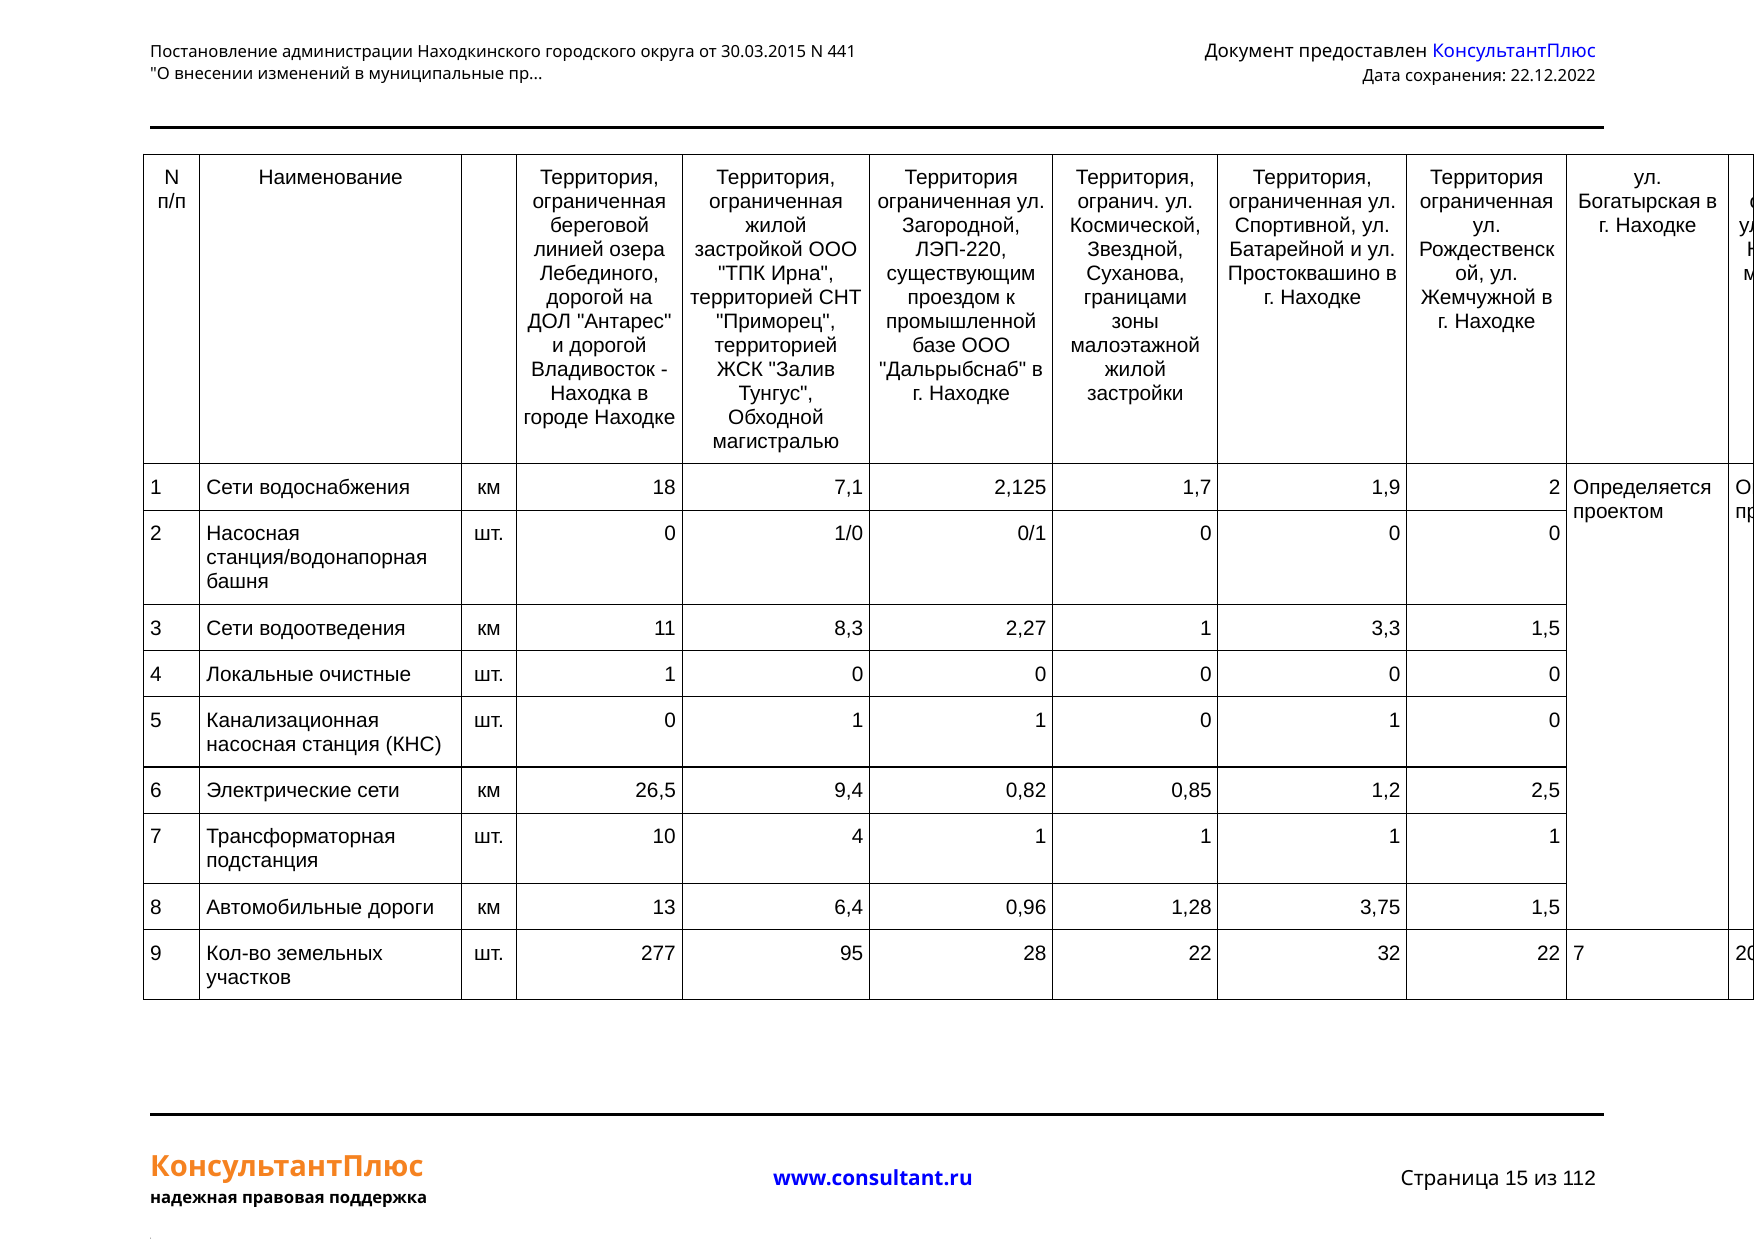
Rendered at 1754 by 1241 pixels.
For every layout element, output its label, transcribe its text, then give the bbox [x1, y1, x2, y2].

table_cell 3 [144, 605, 199, 650]
table_cell 1 [870, 814, 1052, 883]
table_cell 1 [1218, 697, 1406, 766]
table_cell Определяется проектом [1729, 464, 1753, 929]
table_cell 9 [144, 930, 199, 999]
table_cell 4 [683, 814, 869, 883]
table_cell Электрические сети [200, 768, 461, 813]
table_cell км [462, 884, 516, 929]
table_cell 1,7 [1053, 464, 1217, 509]
table_cell Автомобильные дороги [200, 884, 461, 929]
table_cell 0 [870, 651, 1052, 696]
table_cell км [462, 464, 516, 509]
table_header Наименование [200, 155, 461, 463]
table_cell 1,9 [1218, 464, 1406, 509]
table_cell км [462, 605, 516, 650]
table_cell 7 [1567, 930, 1728, 999]
table_cell 7,1 [683, 464, 869, 509]
table_cell 1,5 [1407, 884, 1566, 929]
table_cell 1,5 [1407, 605, 1566, 650]
table_cell 2,5 [1407, 768, 1566, 813]
table_cell 26,5 [517, 768, 682, 813]
table_cell 6,4 [683, 884, 869, 929]
table_header [462, 155, 516, 463]
table_cell 1 [1218, 814, 1406, 883]
table_cell шт. [462, 814, 516, 883]
table_cell 0,96 [870, 884, 1052, 929]
table_cell 22 [1053, 930, 1217, 999]
table_header Территория ограниченная ул. Рождественской, ул. Жемчужной в г. Находке [1407, 155, 1566, 463]
table_cell Трансформаторная подстанция [200, 814, 461, 883]
table_cell 1 [1053, 605, 1217, 650]
table_cell Сети водоотведения [200, 605, 461, 650]
table_cell 0 [1407, 651, 1566, 696]
table_header Территория ограниченная ул. Загородной, ЛЭП-220, существующим проездом к промышленной базе ООО "Дальрыбснаб" в г. Находке [870, 155, 1052, 463]
table_cell 3,3 [1218, 605, 1406, 650]
table_cell 22 [1407, 930, 1566, 999]
table_cell Канализационная насосная станция (КНС) [200, 697, 461, 766]
table_cell Насосная станция/водонапорная башня [200, 511, 461, 604]
table_cell 1,28 [1053, 884, 1217, 929]
table_cell 9,4 [683, 768, 869, 813]
table_cell 28 [870, 930, 1052, 999]
table_header Территория, ограниченная береговой линией озера Лебединого, дорогой на ДОЛ "Антарес" и дорогой Владивосток - Находка в городе Находке [517, 155, 682, 463]
table_cell Локальные очистные [200, 651, 461, 696]
table_cell 1 [144, 464, 199, 509]
table_cell 200 [1729, 930, 1753, 999]
table_cell 0 [1053, 697, 1217, 766]
table_cell 1 [1053, 814, 1217, 883]
table_cell 0,85 [1053, 768, 1217, 813]
table_cell Определяется проектом [1567, 464, 1728, 929]
table_cell 5 [144, 697, 199, 766]
table_cell шт. [462, 511, 516, 604]
table_cell шт. [462, 930, 516, 999]
table_cell 2 [1407, 464, 1566, 509]
table_cell 18 [517, 464, 682, 509]
table_cell 1 [1407, 814, 1566, 883]
table_cell 95 [683, 930, 869, 999]
table_cell 1 [517, 651, 682, 696]
table_cell 1 [870, 697, 1052, 766]
table_cell 0 [1053, 651, 1217, 696]
table_header ул. Богатырская в г. Находке [1567, 155, 1728, 463]
table_cell 0 [1407, 697, 1566, 766]
table_cell км [462, 768, 516, 813]
table_cell 8 [144, 884, 199, 929]
table_cell Кол-во земельных участков [200, 930, 461, 999]
table_cell 6 [144, 768, 199, 813]
table_cell 8,3 [683, 605, 869, 650]
table_header Территория, огранич. ул. Космической, Звездной, Суханова, границами зоны малоэтажной жилой застройки [1053, 155, 1217, 463]
table_cell 1,2 [1218, 768, 1406, 813]
table_cell 0 [1407, 511, 1566, 604]
table_cell 2,125 [870, 464, 1052, 509]
table_cell шт. [462, 697, 516, 766]
table_cell 13 [517, 884, 682, 929]
table_cell 7 [144, 814, 199, 883]
table_header N п/п [144, 155, 199, 463]
table_cell 11 [517, 605, 682, 650]
table_cell 2 [144, 511, 199, 604]
table_cell 32 [1218, 930, 1406, 999]
table_cell 0 [683, 651, 869, 696]
table_cell 2,27 [870, 605, 1052, 650]
table_header Территория, ограниченная жилой застройкой ООО "ТПК Ирна", территорией СНТ "Приморец", территорией ЖСК "Залив Тунгус", Обходной магистралью [683, 155, 869, 463]
table_cell 10 [517, 814, 682, 883]
table_cell 1/0 [683, 511, 869, 604]
table_cell 3,75 [1218, 884, 1406, 929]
table_header Территория, ограниченная ул. Спортивной, ул. Батарейной и ул. Простоквашино в г. Находке [1218, 155, 1406, 463]
table_cell 1 [683, 697, 869, 766]
table_cell 0 [1218, 511, 1406, 604]
table_cell шт. [462, 651, 516, 696]
table_cell 0 [1218, 651, 1406, 696]
table_cell 0 [517, 697, 682, 766]
table_cell 0/1 [870, 511, 1052, 604]
table_cell 0 [1053, 511, 1217, 604]
table_cell Сети водоснабжения [200, 464, 461, 509]
table_cell 4 [144, 651, 199, 696]
table_cell 277 [517, 930, 682, 999]
table_cell 0 [517, 511, 682, 604]
table_cell 0,82 [870, 768, 1052, 813]
